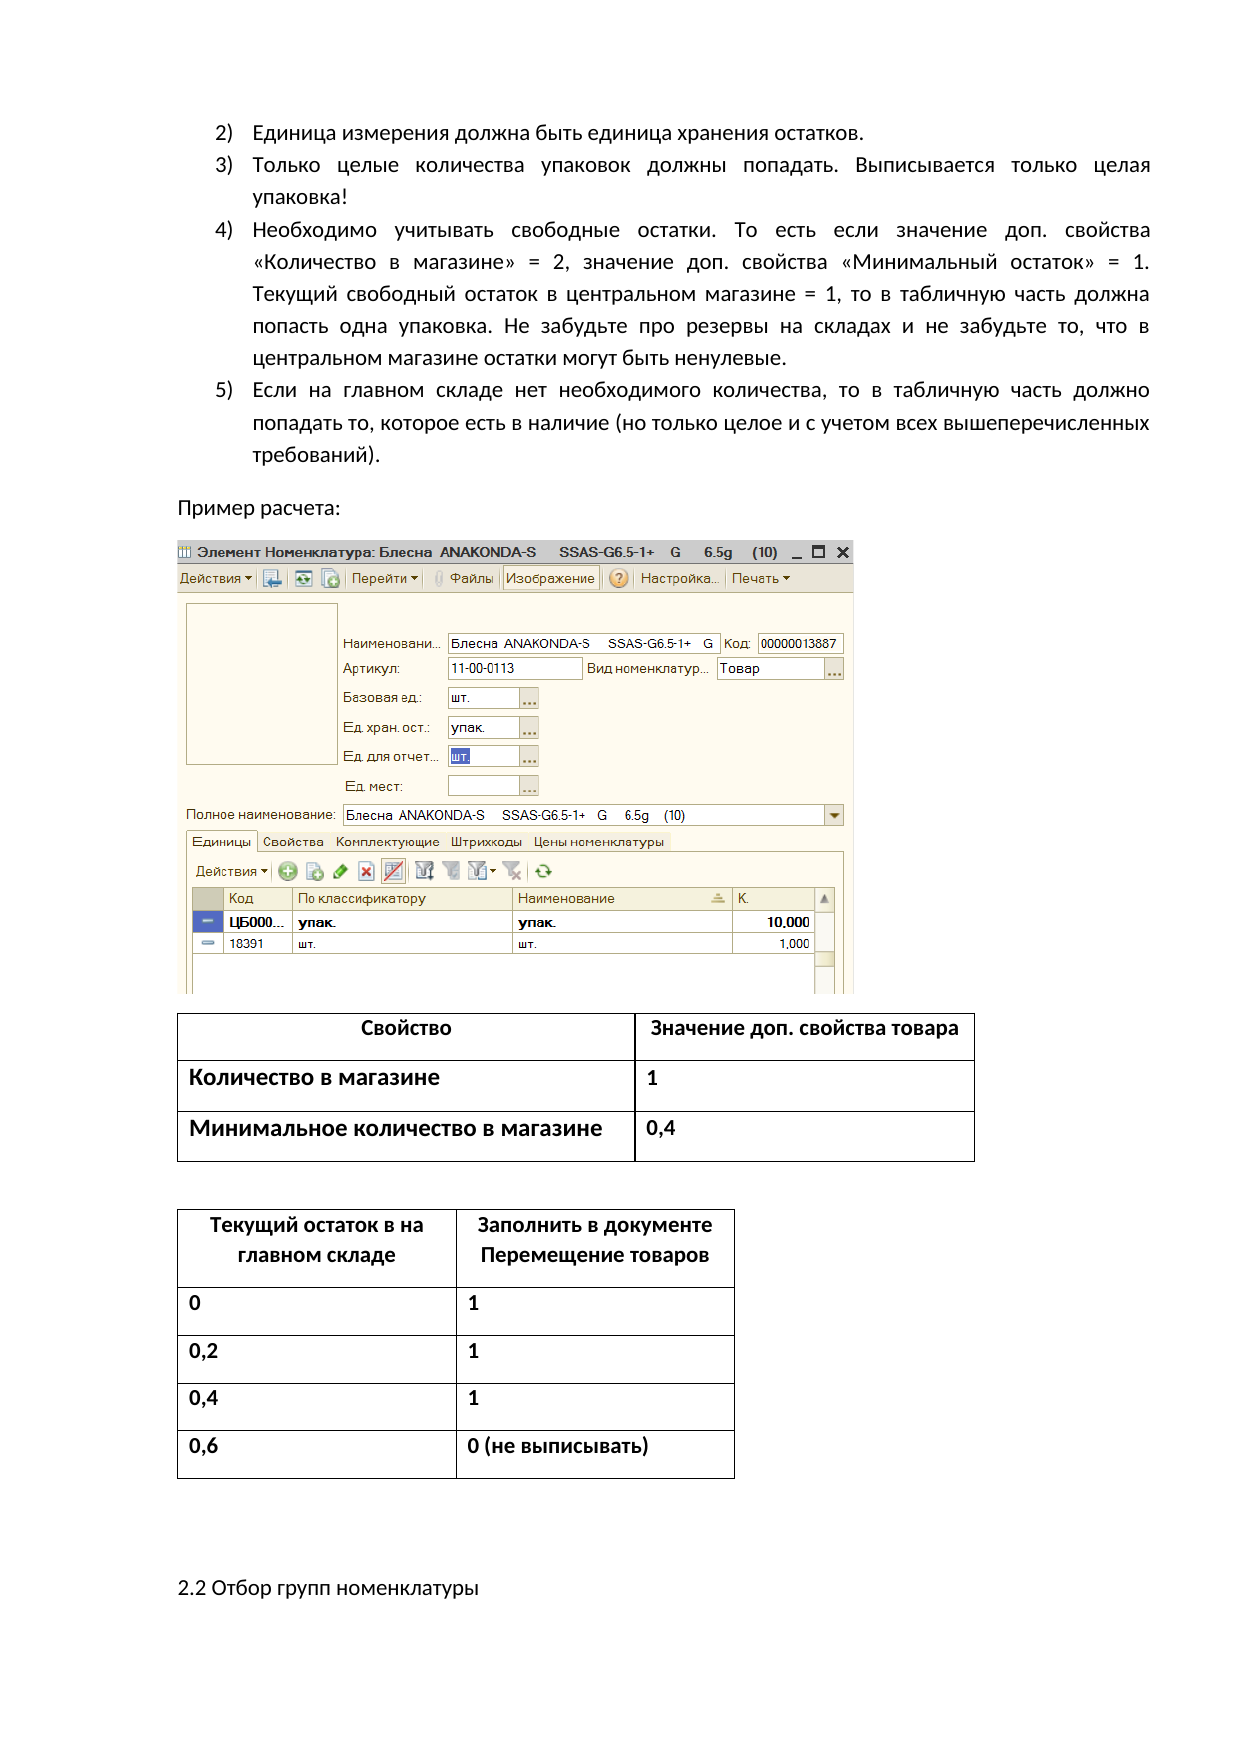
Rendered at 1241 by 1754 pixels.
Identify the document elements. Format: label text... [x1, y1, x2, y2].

table_cell 1 [457, 1336, 734, 1382]
table_cell 0,4 [178, 1384, 456, 1430]
table_header Заполнить в документе Перемещение товаров [457, 1210, 734, 1287]
text Пример расчета: [177, 493, 1152, 521]
table_cell 1 [457, 1288, 734, 1335]
list Необходимо учитывать свободные остатки. То есть если значение доп. свойства «Количество в магазине» = 2, значение доп. свойства «Минимальный остаток» = 1. Текущий свободный остаток в центральном магазине = 1, то в табличную часть должна попасть одна упаковка. Не забудьте про резервы на складах и не забудьте то, что в центральном магазине остатки могут быть ненулевые. [215, 215, 1152, 371]
table_cell Количество в магазине [178, 1061, 634, 1111]
table_cell 0,6 [178, 1431, 456, 1478]
table_cell 0,4 [636, 1112, 974, 1161]
picture [177, 540, 854, 994]
table_header Значение доп. свойства товара [636, 1014, 974, 1060]
list Единица измерения должна быть единица хранения остатков. [215, 118, 1152, 146]
table_cell 1 [636, 1061, 974, 1111]
table_cell 0,2 [178, 1336, 456, 1382]
table_header Свойство [178, 1014, 634, 1060]
list Если на главном складе нет необходимого количества, то в табличную часть должно попадать то, которое есть в наличие (но только целое и с учетом всех вышеперечисленных требований). [215, 376, 1152, 468]
text 2.2 Отбор групп номенклатуры [177, 1573, 1152, 1601]
table_cell 1 [457, 1384, 734, 1430]
table_cell 0 [178, 1288, 456, 1335]
table_header Текущий остаток в на главном складе [178, 1210, 456, 1287]
table_cell Минимальное количество в магазине [178, 1112, 634, 1161]
table_cell 0 (не выписывать) [457, 1431, 734, 1478]
list Только целые количества упаковок должны попадать. Выписывается только целая упаковка! [215, 150, 1152, 211]
